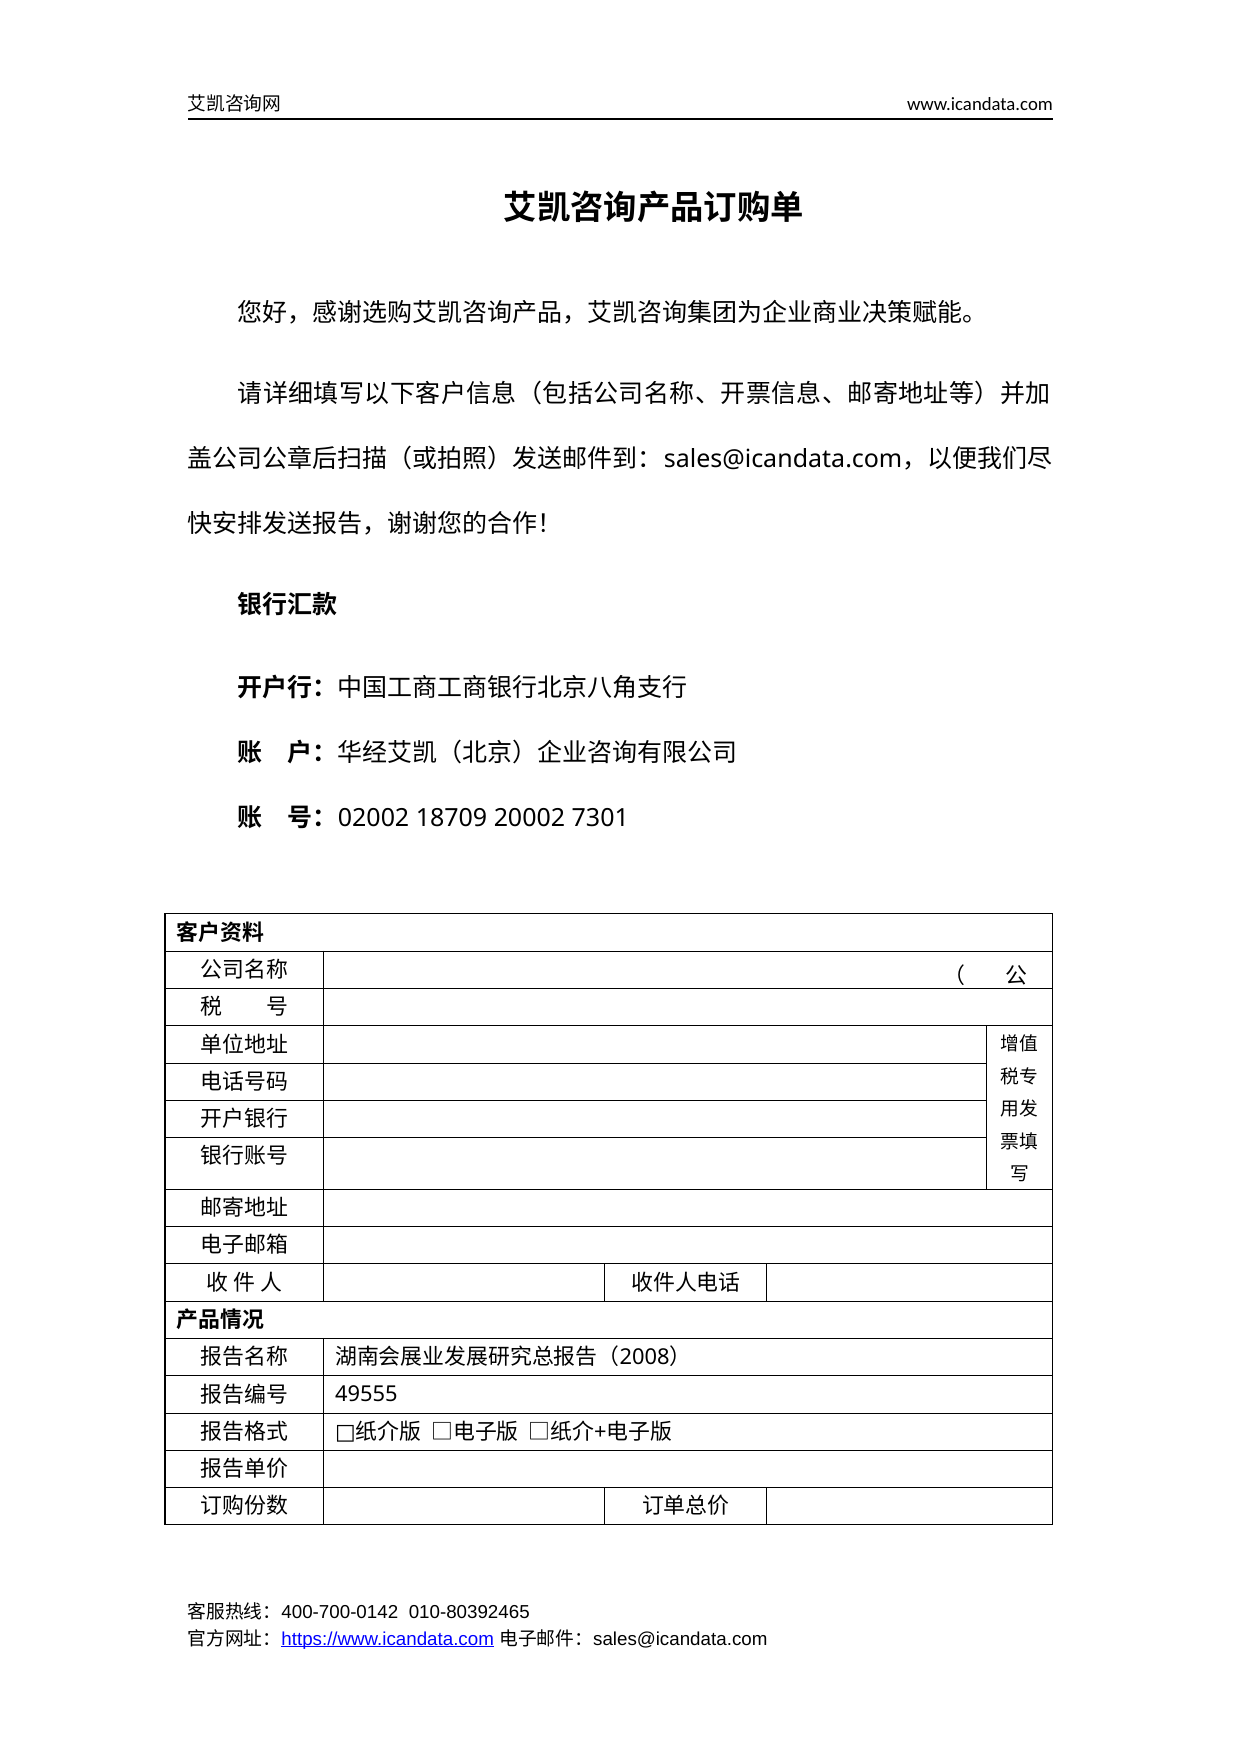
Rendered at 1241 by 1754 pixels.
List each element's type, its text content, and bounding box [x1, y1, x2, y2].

text 请详细填写以下客户信息（包括公司名称、开票信息、邮寄地址等）并加盖公司公章后扫描（或拍照）发送邮件到：sales@icandata.com，以便我们尽快安排发送报告，谢谢您的合作！ [187, 359, 1053, 554]
table_cell 公司名称 [166, 952, 323, 988]
table_cell □纸介版 □电子版 □纸介+电子版 [324, 1414, 1052, 1450]
table_cell 收 件 人 [166, 1264, 323, 1301]
text 您好，感谢选购艾凯咨询产品，艾凯咨询集团为企业商业决策赋能。 [187, 278, 1053, 343]
text 账 号：02002 18709 20002 7301 [187, 783, 1053, 848]
table_cell [324, 952, 1052, 988]
table_header 客户资料 [166, 914, 1052, 951]
table_cell 增值税专用发票填写 [987, 1026, 1052, 1189]
table_cell 邮寄地址 [166, 1190, 323, 1226]
table_cell 湖南会展业发展研究总报告（2008） [324, 1339, 1052, 1375]
table_cell 订购份数 [166, 1488, 323, 1524]
table_cell 报告单价 [166, 1451, 323, 1487]
table_cell [324, 1101, 986, 1137]
table_cell [324, 1064, 986, 1100]
table_cell [324, 989, 1052, 1025]
table_cell [767, 1264, 1052, 1301]
table_cell 税 号 [166, 989, 323, 1025]
table_cell 单位地址 [166, 1026, 323, 1062]
text 开户行：中国工商工商银行北京八角支行 [187, 653, 1053, 718]
table_cell [324, 1026, 986, 1062]
table_cell 电子邮箱 [166, 1227, 323, 1263]
table_cell [767, 1488, 1052, 1524]
table_cell 订单总价 [605, 1488, 766, 1524]
table_cell [324, 1190, 1052, 1226]
table_cell [324, 1451, 1052, 1487]
table_cell [324, 1488, 604, 1524]
table_cell [324, 1264, 604, 1301]
table_cell 报告格式 [166, 1414, 323, 1450]
table_cell [324, 1227, 1052, 1263]
text 账 户：华经艾凯（北京）企业咨询有限公司 [187, 718, 1053, 783]
text 艾凯咨询产品订购单 [187, 172, 1053, 237]
table_cell 电话号码 [166, 1064, 323, 1100]
table_cell 产品情况 [166, 1302, 1052, 1338]
table_cell 报告编号 [166, 1376, 323, 1412]
table_cell 报告名称 [166, 1339, 323, 1375]
table_cell [324, 1138, 986, 1189]
text 银行汇款 [187, 570, 1053, 635]
table_cell 收件人电话 [605, 1264, 766, 1301]
table_cell 银行账号 [166, 1138, 323, 1189]
table_cell 开户银行 [166, 1101, 323, 1137]
table_cell 49555 [324, 1376, 1052, 1412]
